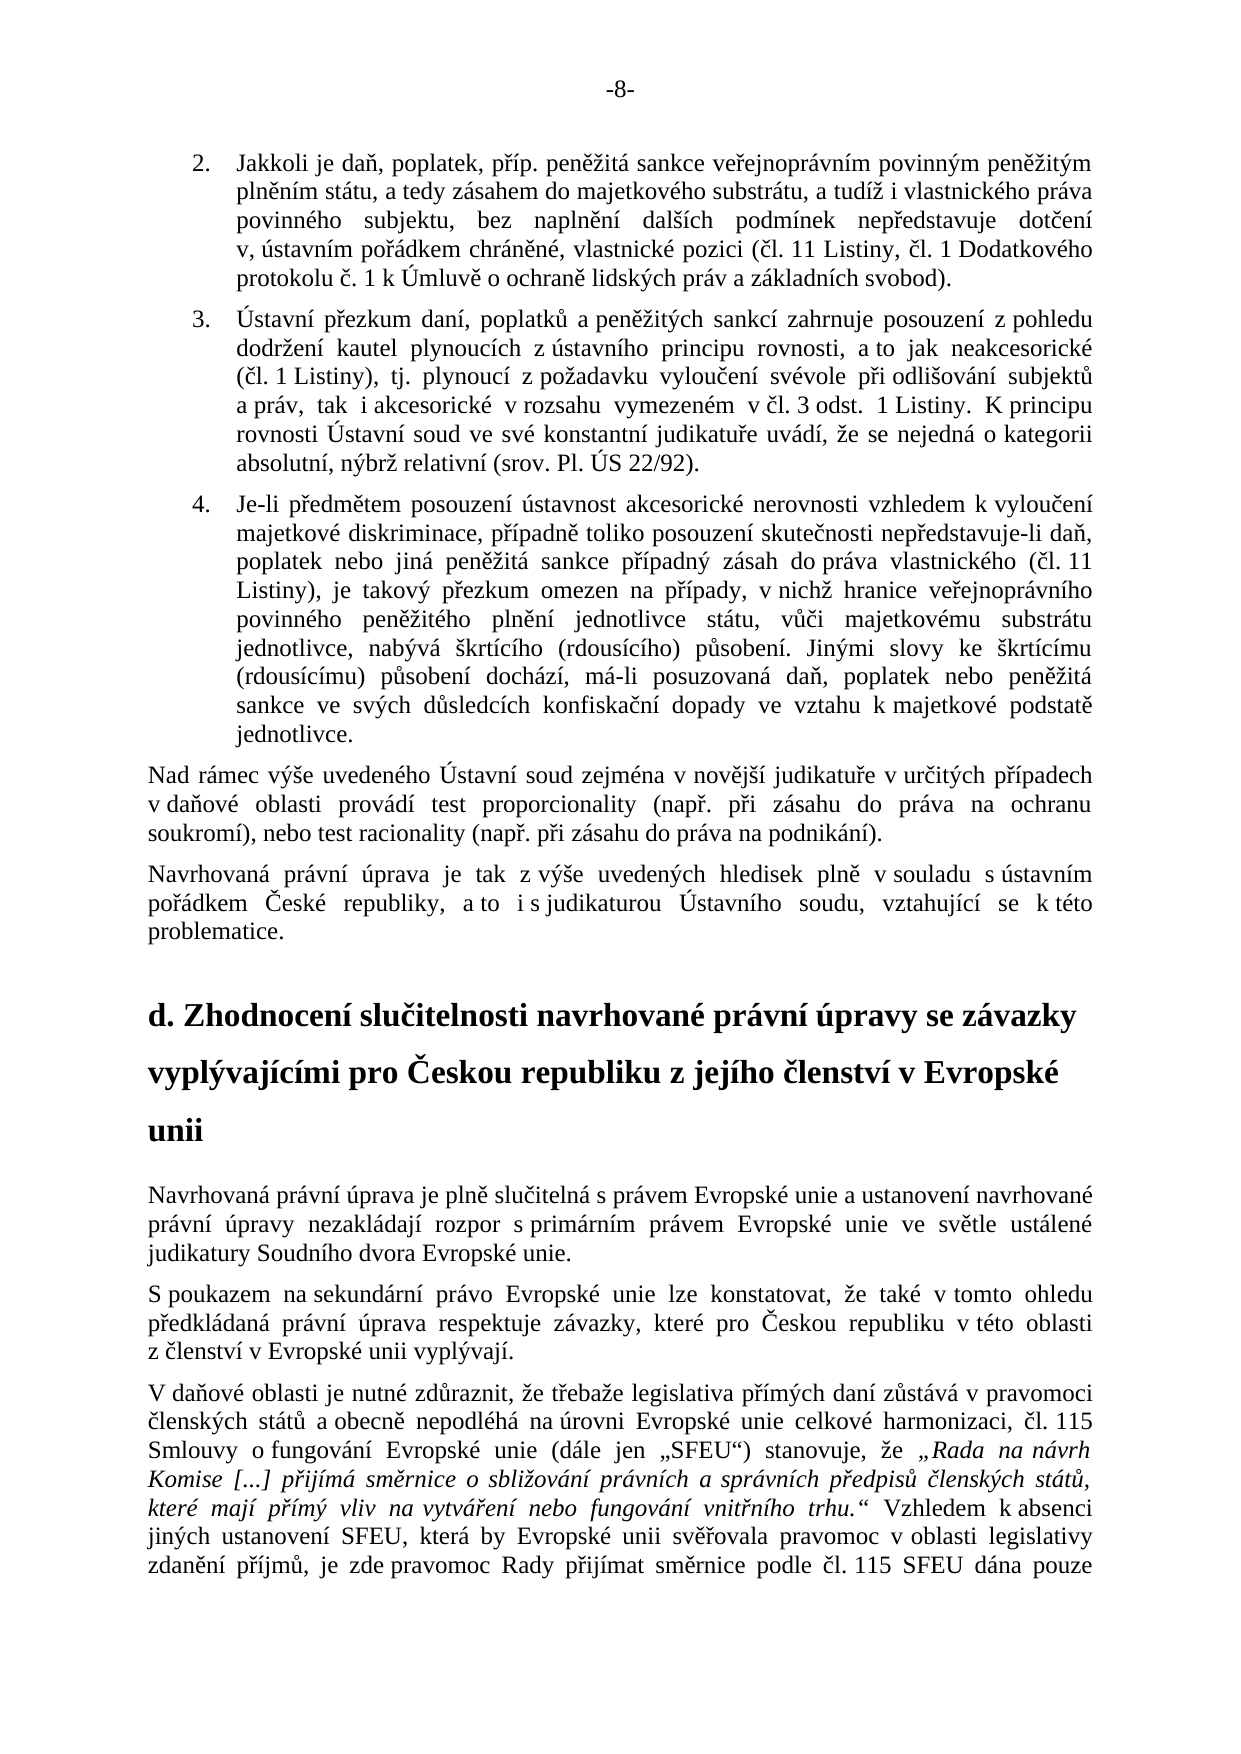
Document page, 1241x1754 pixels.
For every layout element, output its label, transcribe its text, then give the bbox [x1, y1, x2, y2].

list Ústavní přezkum daní, poplatků a peněžitých sankcí zahrnuje posouzení z pohledu dodržení kautel plynoucích z ústavního principu rovnosti, a to jak neakcesorické (čl. 1 Listiny), tj. plynoucí z požadavku vyloučení svévole při odlišování subjektů a práv, tak i akcesorické v rozsahu vymezeném v čl. 3 odst. 1 Listiny. K principu rovnosti Ústavní soud ve své konstantní judikatuře uvádí, že se nejedná o kategorii absolutní, nýbrž relativní (srov. Pl. ÚS 22/92). [192, 304, 1093, 476]
text S poukazem na sekundární právo Evropské unie lze konstatovat, že také v tomto ohledu předkládaná právní úprava respektuje závazky, které pro Českou republiku v této oblasti z členství v Evropské unii vyplývají. [148, 1279, 1093, 1365]
list Je-li předmětem posouzení ústavnost akcesorické nerovnosti vzhledem k vyloučení majetkové diskriminace, případně toliko posouzení skutečnosti nepředstavuje-li daň, poplatek nebo jiná peněžitá sankce případný zásah do práva vlastnického (čl. 11 Listiny), je takový přezkum omezen na případy, v nichž hranice veřejnoprávního povinného peněžitého plnění jednotlivce státu, vůči majetkovému substrátu jednotlivce, nabývá škrtícího (rdousícího) působení. Jinými slovy ke škrtícímu (rdousícímu) působení dochází, má-li posuzovaná daň, poplatek nebo peněžitá sankce ve svých důsledcích konfiskační dopady ve vztahu k majetkové podstatě jednotlivce. [192, 489, 1093, 748]
text Navrhovaná právní úprava je tak z výše uvedených hledisek plně v souladu s ústavním pořádkem České republiky, a to i s judikaturou Ústavního soudu, vztahující se k této problematice. [148, 859, 1093, 945]
list Zhodnocení slučitelnosti navrhované právní úpravy se závazky vyplývajícími pro Českou republiku z jejího členství v Evropské unii [148, 995, 1093, 1148]
text Nad rámec výše uvedeného Ústavní soud zejména v novější judikatuře v určitých případech v daňové oblasti provádí test proporcionality (např. při zásahu do práva na ochranu soukromí), nebo test racionality (např. při zásahu do práva na podnikání). [148, 760, 1093, 846]
text Navrhovaná právní úprava je plně slučitelná s právem Evropské unie a ustanovení navrhované právní úpravy nezakládají rozpor s primárním právem Evropské unie ve světle ustálené judikatury Soudního dvora Evropské unie. [148, 1180, 1093, 1266]
list Jakkoli je daň, poplatek, příp. peněžitá sankce veřejnoprávním povinným peněžitým plněním státu, a tedy zásahem do majetkového substrátu, a tudíž i vlastnického práva povinného subjektu, bez naplnění dalších podmínek nepředstavuje dotčení v, ústavním pořádkem chráněné, vlastnické pozici (čl. 11 Listiny, čl. 1 Dodatkového protokolu č. 1 k Úmluvě o ochraně lidských práv a základních svobod). [192, 148, 1093, 291]
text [148, 1378, 1093, 1579]
